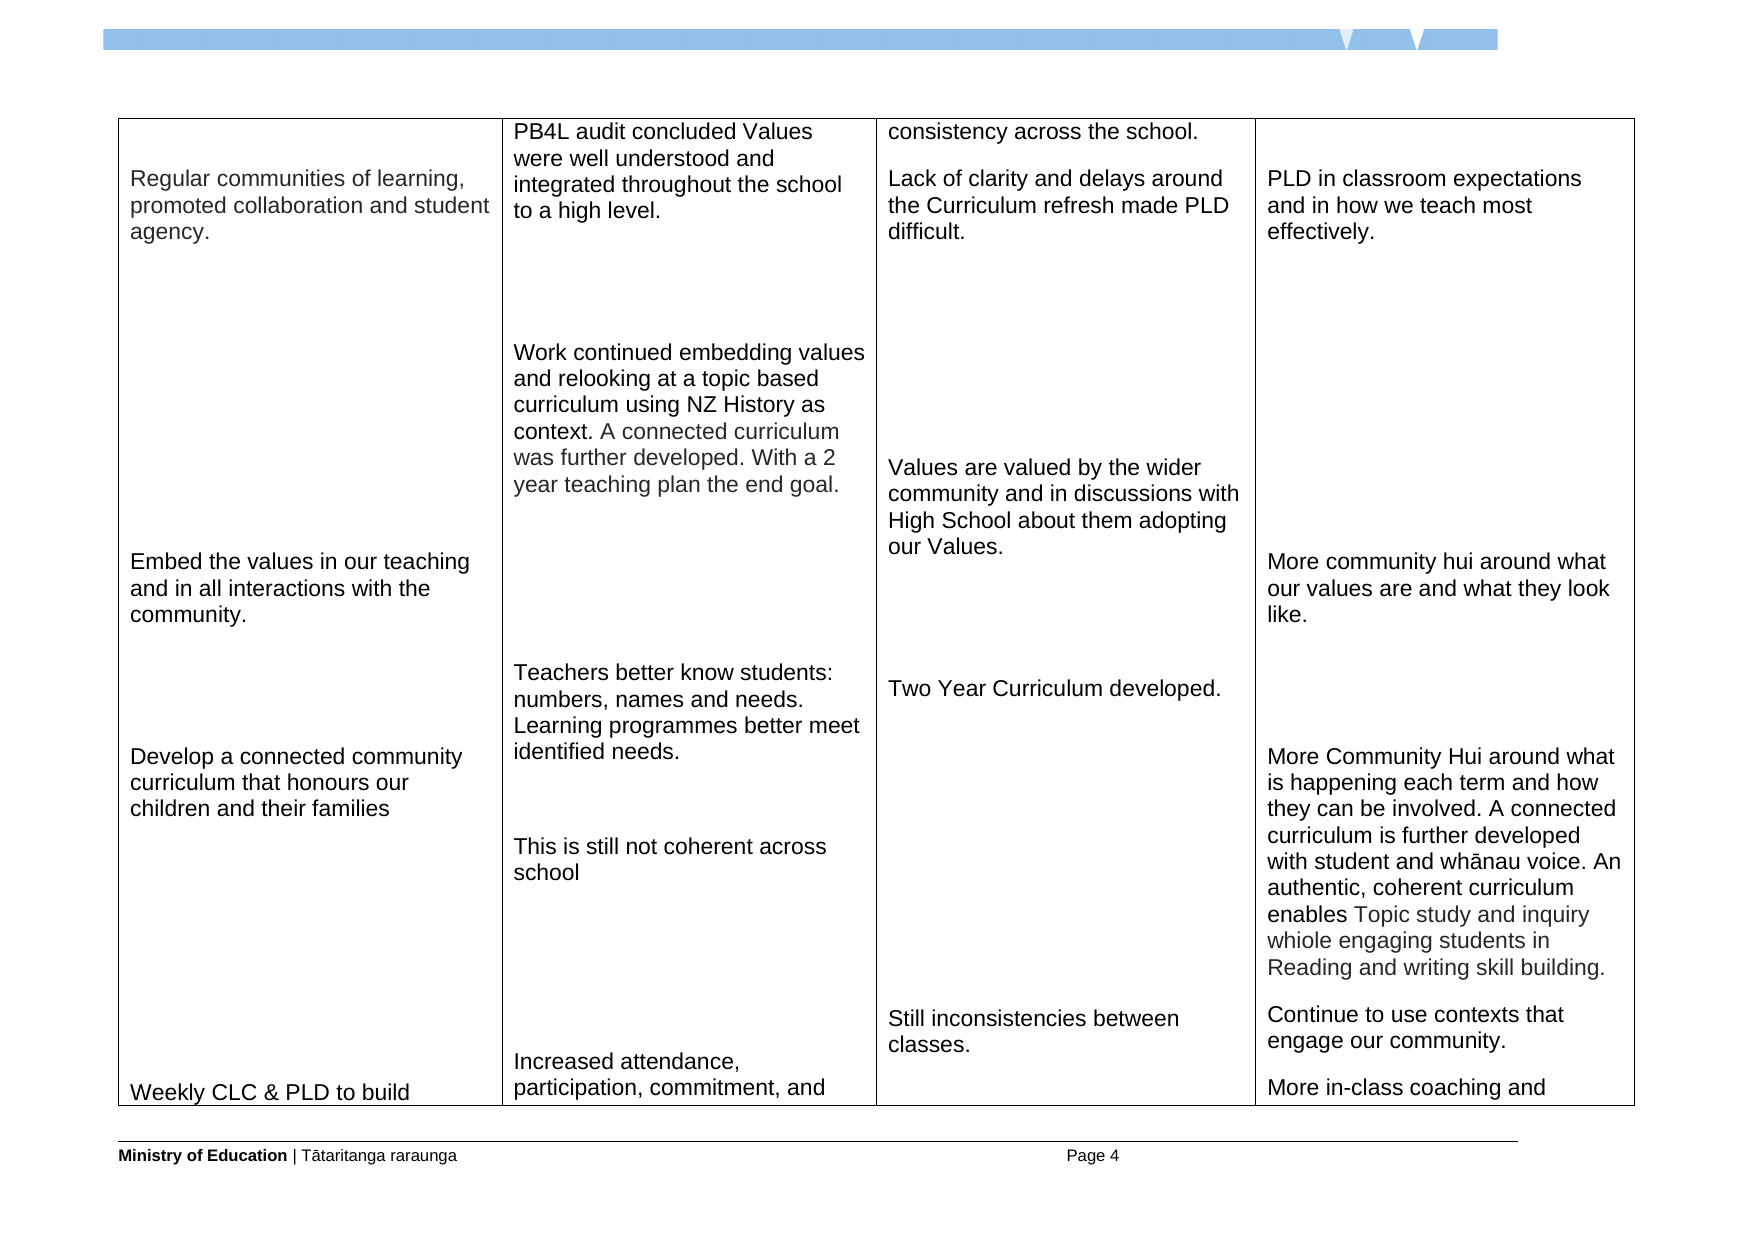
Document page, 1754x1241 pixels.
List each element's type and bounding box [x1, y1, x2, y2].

table_cell [503, 119, 876, 1105]
table_cell [877, 119, 1255, 1105]
table_cell [1256, 119, 1634, 1105]
picture [103, 29, 1498, 50]
table_cell [119, 119, 502, 1105]
